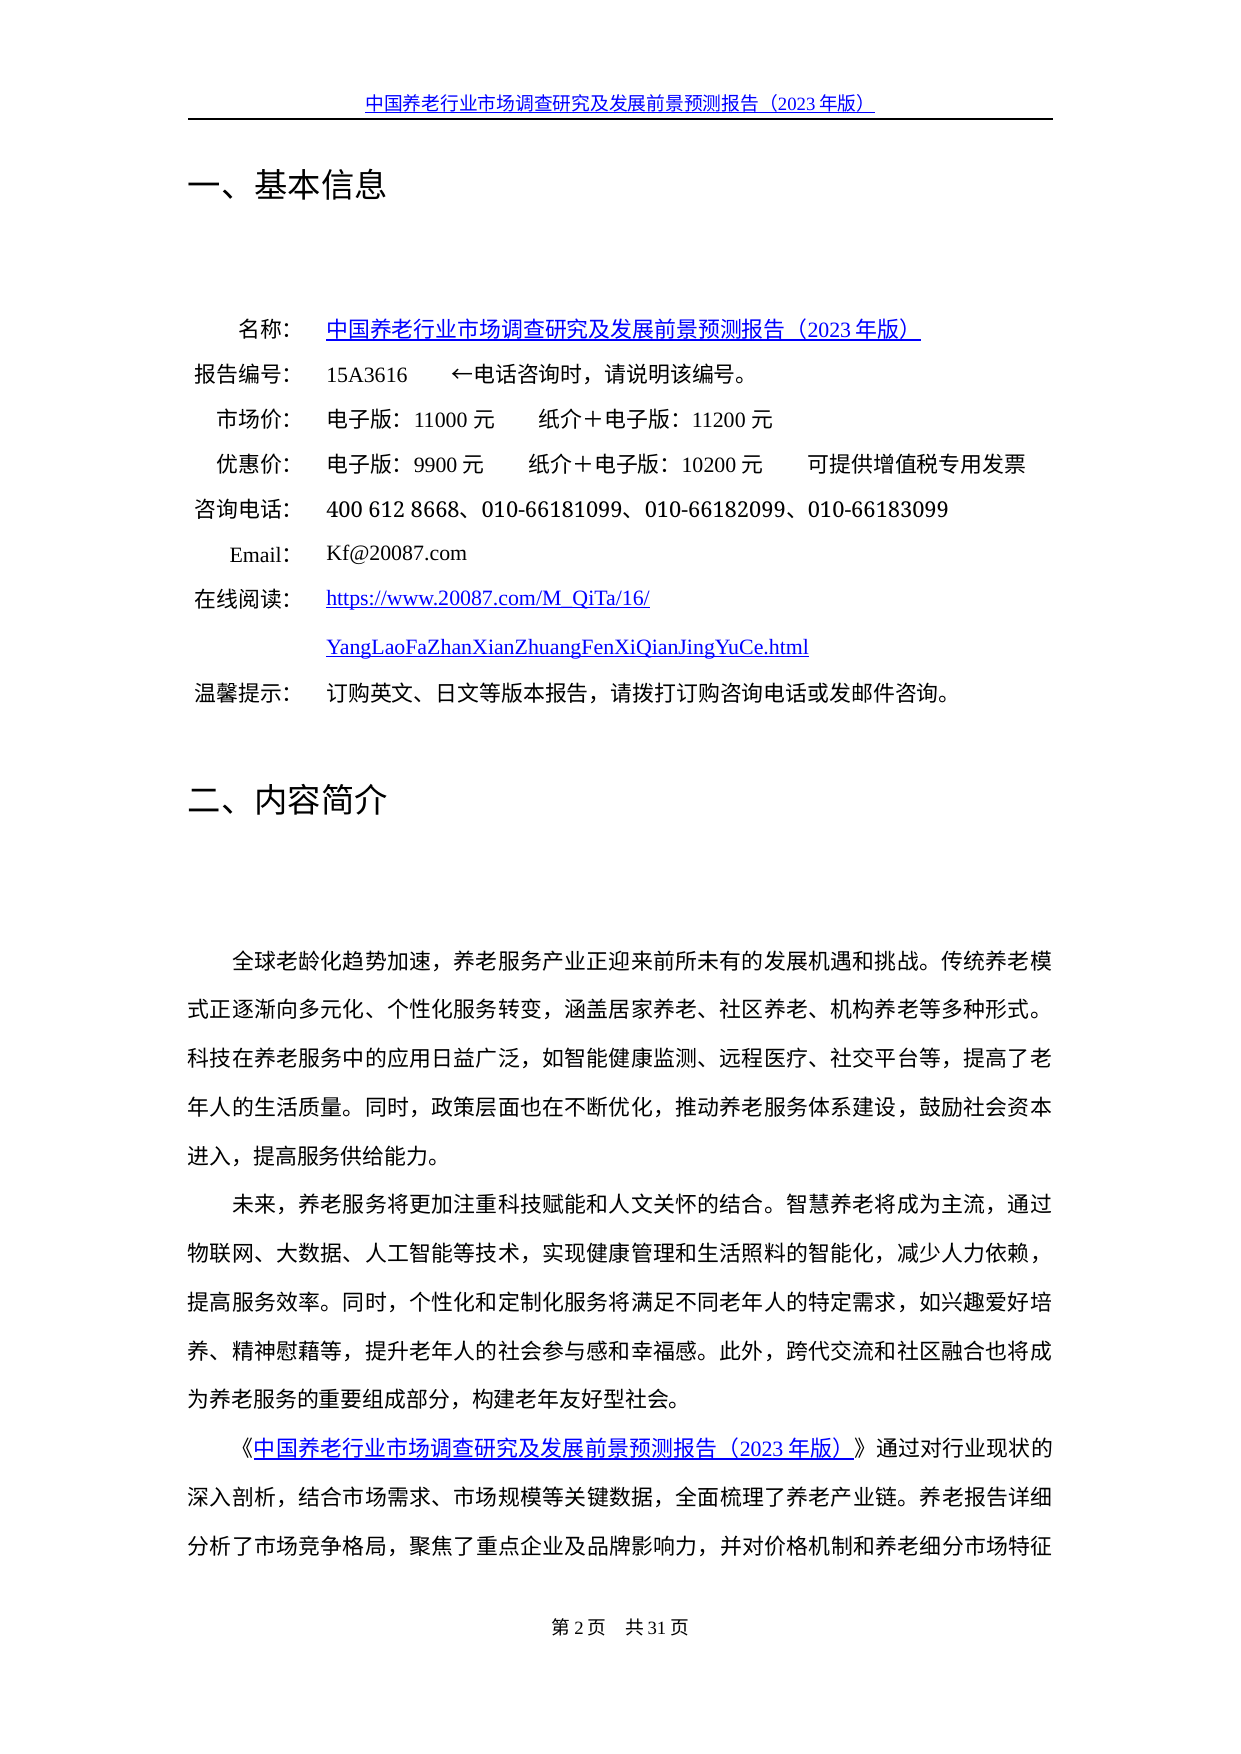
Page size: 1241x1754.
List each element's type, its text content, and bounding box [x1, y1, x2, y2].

table_cell 订购英文、日文等版本报告，请拨打订购咨询电话或发邮件咨询。 [315, 675, 1073, 720]
table_cell 400 612 8668、010-66181099、010-66182099、010-66183099 [315, 492, 1073, 537]
table_cell 电子版：9900 元 纸介＋电子版：10200 元 可提供增值税专用发票 [315, 447, 1073, 492]
table_header 中国养老行业市场调查研究及发展前景预测报告（2023年版） [315, 312, 1073, 357]
table_cell 电子版：11000 元 纸介＋电子版：11200 元 [315, 402, 1073, 447]
table_cell 优惠价： [167, 447, 315, 492]
table_cell 咨询电话： [167, 492, 315, 537]
table_cell 15A3616 ←电话咨询时，请说明该编号。 [315, 357, 1073, 402]
table_cell 市场价： [167, 402, 315, 447]
table_cell [315, 582, 1073, 675]
table_header 名称： [167, 312, 315, 357]
table_cell 报告编号： [167, 357, 315, 402]
title 二、内容简介 [187, 766, 1053, 831]
table_cell Email： [167, 537, 315, 582]
table_cell 温馨提示： [167, 675, 315, 720]
title 一、基本信息 [187, 150, 1053, 215]
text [187, 943, 1053, 1561]
table_cell 在线阅读： [167, 582, 315, 675]
table_cell Kf@20087.com [315, 537, 1073, 582]
